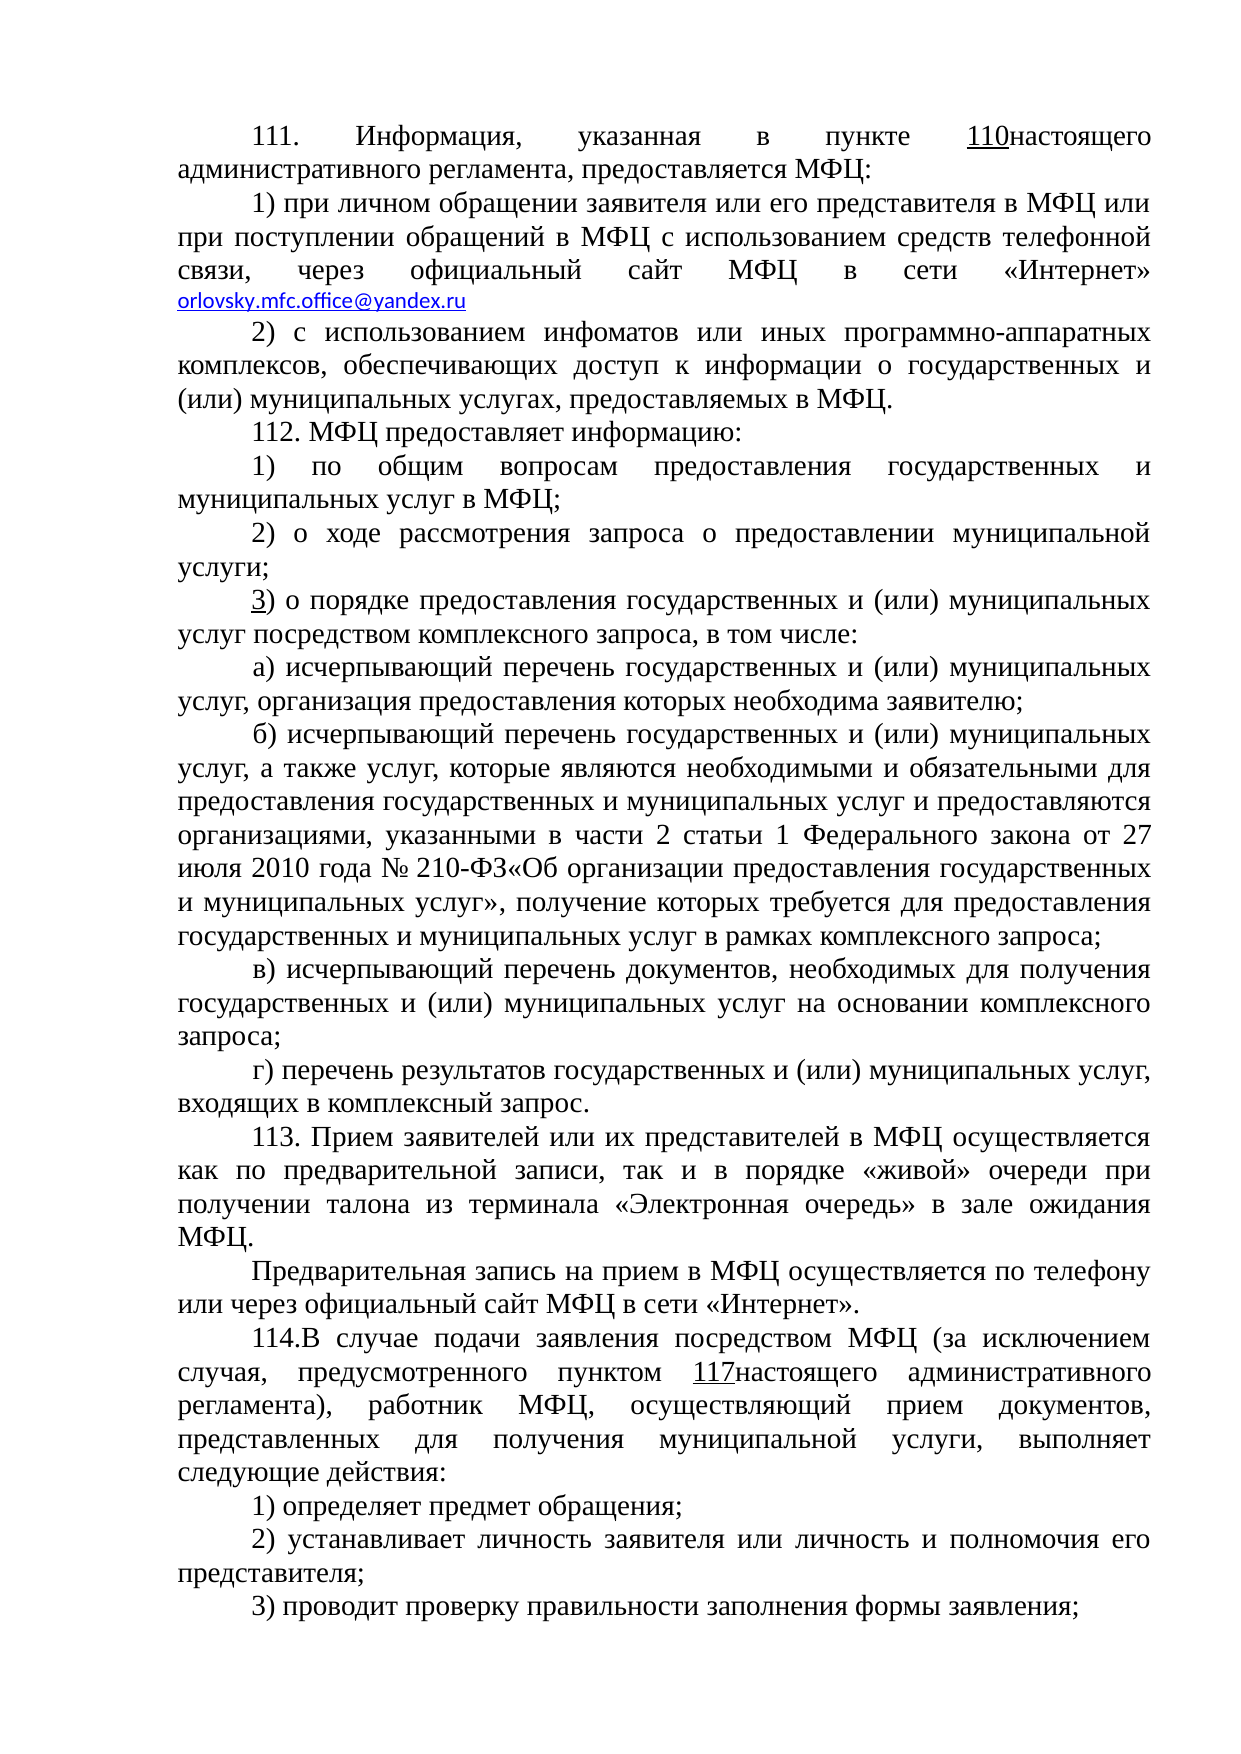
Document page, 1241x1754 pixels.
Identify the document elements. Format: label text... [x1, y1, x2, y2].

text а) исчерпывающий перечень государственных и (или) муниципальных услуг, организация предоставления которых необходима заявителю; [177, 649, 1152, 716]
text 2) устанавливает личность заявителя или личность и полномочия его представителя; [177, 1521, 1152, 1588]
text 3) о порядке предоставления государственных и (или) муниципальных услуг посредством комплексного запроса, в том числе: [177, 582, 1152, 649]
text 2) о ходе рассмотрения запроса о предоставлении муниципальной услуги; [177, 515, 1152, 582]
text 2) с использованием инфоматов или иных программно-аппаратных комплексов, обеспечивающих доступ к информации о государственных и (или) муниципальных услугах, предоставляемых в МФЦ. [177, 314, 1152, 414]
text 3) проводит проверку правильности заполнения формы заявления; [177, 1588, 1152, 1622]
text 111. Информация, указанная в пункте 110настоящего административного регламента, предоставляется МФЦ: [177, 118, 1152, 185]
text 112. МФЦ предоставляет информацию: [177, 414, 1152, 448]
text 113. Прием заявителей или их представителей в МФЦ осуществляется как по предварительной записи, так и в порядке «живой» очереди при получении талона из терминала «Электронная очередь» в зале ожидания МФЦ. [177, 1119, 1152, 1253]
text 114.В случае подачи заявления посредством МФЦ (за исключением случая, предусмотренного пунктом 117настоящего административного регламента), работник МФЦ, осуществляющий прием документов, представленных для получения муниципальной услуги, выполняет следующие действия: [177, 1320, 1152, 1488]
text в) исчерпывающий перечень документов, необходимых для получения государственных и (или) муниципальных услуг на основании комплексного запроса; [177, 951, 1152, 1052]
text 1) определяет предмет обращения; [177, 1488, 1152, 1521]
text 1) при личном обращении заявителя или его представителя в МФЦ или при поступлении обращений в МФЦ с использованием средств телефонной связи, через официальный сайт МФЦ в сети «Интернет» orlovsky.mfc.office@yandex.ru [177, 185, 1152, 314]
text б) исчерпывающий перечень государственных и (или) муниципальных услуг, а также услуг, которые являются необходимыми и обязательными для предоставления государственных и муниципальных услуг и предоставляются организациями, указанными в части 2 статьи 1 Федерального закона от 27 июля 2010 года № 210-ФЗ«Об организации предоставления государственных и муниципальных услуг», получение которых требуется для предоставления государственных и муниципальных услуг в рамках комплексного запроса; [177, 716, 1152, 951]
text г) перечень результатов государственных и (или) муниципальных услуг, входящих в комплексный запрос. [177, 1052, 1152, 1119]
text Предварительная запись на прием в МФЦ осуществляется по телефону или через официальный сайт МФЦ в сети «Интернет». [177, 1253, 1152, 1320]
text 1) по общим вопросам предоставления государственных и муниципальных услуг в МФЦ; [177, 448, 1152, 515]
